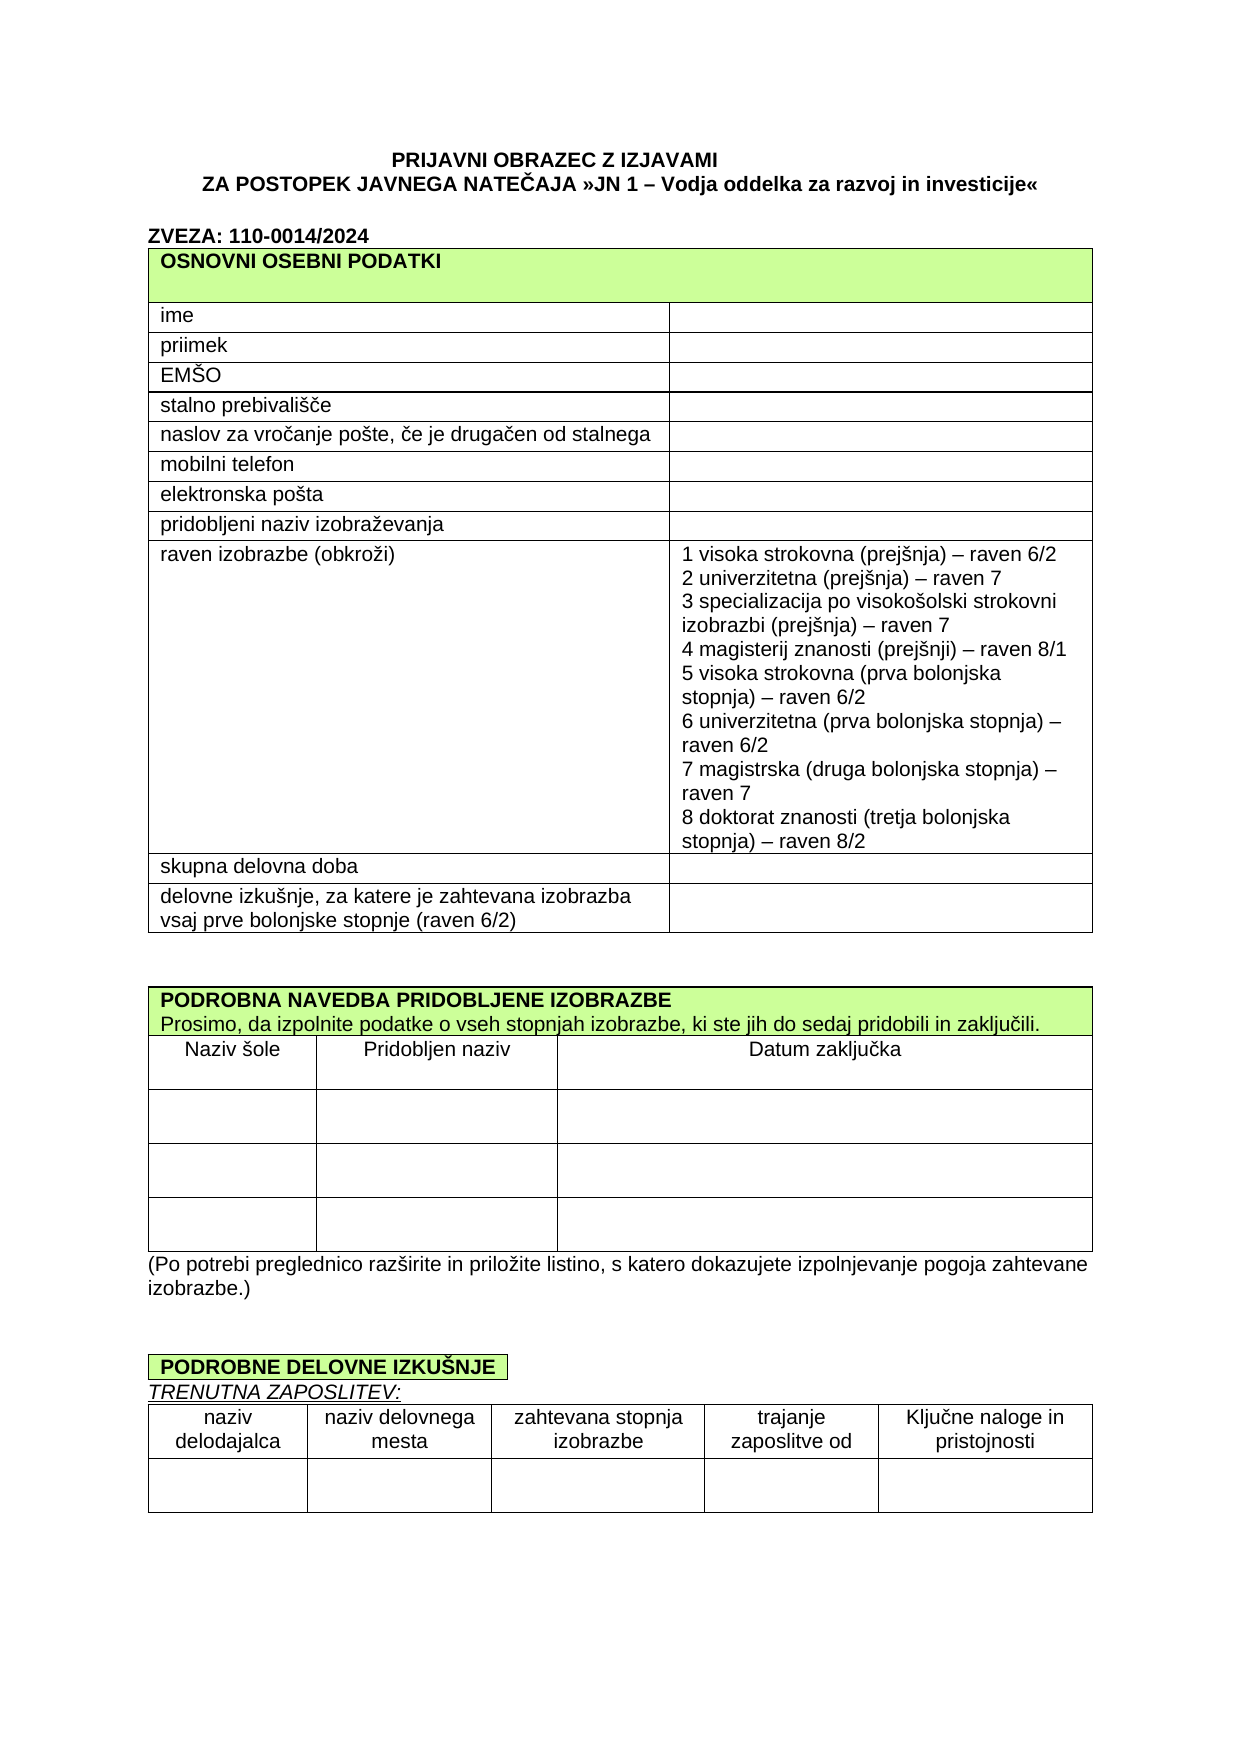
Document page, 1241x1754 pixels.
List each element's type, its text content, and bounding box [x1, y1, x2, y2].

table_cell Naziv šole [149, 1036, 316, 1089]
table_cell raven izobrazbe (obkroži) [149, 541, 669, 853]
table_cell EMŠO [149, 363, 669, 391]
table_header Ključne naloge in pristojnosti [879, 1405, 1092, 1458]
text PRIJAVNI OBRAZEC Z IZJAVAMI [148, 148, 1093, 172]
table_cell Datum zaključka [558, 1036, 1092, 1089]
table_cell naslov za vročanje pošte, če je drugačen od stalnega [149, 422, 669, 451]
table_cell mobilni telefon [149, 452, 669, 481]
table_cell Pridobljen naziv [317, 1036, 557, 1089]
table_cell [149, 1198, 316, 1251]
table_cell [670, 854, 1092, 883]
table_cell [670, 482, 1092, 511]
table_cell [879, 1459, 1092, 1512]
table_header PODROBNA NAVEDBA PRIDOBLJENE IZOBRAZBE Prosimo, da izpolnite podatke o vseh stopnjah izobrazbe, ki ste jih do sedaj pridobili in zaključili. [149, 988, 1092, 1035]
table_cell [317, 1144, 557, 1197]
table_cell [308, 1459, 491, 1512]
table_header OSNOVNI OSEBNI PODATKI [149, 249, 1092, 302]
table_cell [670, 422, 1092, 451]
table_cell [317, 1198, 557, 1251]
table_cell [149, 1144, 316, 1197]
table_cell [558, 1144, 1092, 1197]
table_cell [705, 1459, 878, 1512]
table_cell [670, 452, 1092, 481]
table_cell [670, 303, 1092, 332]
table_cell [492, 1459, 704, 1512]
table_cell stalno prebivališče [149, 393, 669, 421]
table_cell 1 visoka strokovna (prejšnja) – raven 6/2 2 univerzitetna (prejšnja) – raven 7 3 specializacija po visokošolski strokovni izobrazbi (prejšnja) – raven 7 4 magisterij znanosti (prejšnji) – raven 8/1 5 visoka strokovna (prva bolonjska stopnja) – raven 6/2 6 univerzitetna (prva bolonjska stopnja) – raven 6/2 7 magistrska (druga bolonjska stopnja) – raven 7 8 doktorat znanosti (tretja bolonjska stopnja) – raven 8/2 [670, 541, 1092, 853]
table_cell [670, 512, 1092, 540]
text TRENUTNA ZAPOSLITEV: [148, 1380, 1093, 1404]
table_cell priimek [149, 333, 669, 362]
table_cell [558, 1198, 1092, 1251]
table_cell pridobljeni naziv izobraževanja [149, 512, 669, 540]
table_header naziv delodajalca [149, 1405, 307, 1458]
table_header PODROBNE DELOVNE IZKUŠNJE [149, 1355, 507, 1379]
table_header zahtevana stopnja izobrazbe [492, 1405, 704, 1458]
table_header trajanje zaposlitve od [705, 1405, 878, 1458]
table_cell [670, 333, 1092, 362]
table_cell [558, 1090, 1092, 1143]
text ZVEZA: 110-0014/2024 [148, 224, 1093, 248]
table_header naziv delovnega mesta [308, 1405, 491, 1458]
table_cell [670, 363, 1092, 391]
table_cell elektronska pošta [149, 482, 669, 511]
table_cell [670, 884, 1092, 932]
text ZA POSTOPEK JAVNEGA NATEČAJA »JN 1 – Vodja oddelka za razvoj in investicije« [148, 172, 1093, 196]
table_cell [317, 1090, 557, 1143]
table_cell [670, 393, 1092, 421]
text (Po potrebi preglednico razširite in priložite listino, s katero dokazujete izpolnjevanje pogoja zahtevane izobrazbe.) [148, 1252, 1093, 1300]
table_cell [149, 1090, 316, 1143]
table_cell [149, 1459, 307, 1512]
table_cell delovne izkušnje, za katere je zahtevana izobrazba vsaj prve bolonjske stopnje (raven 6/2) [149, 884, 669, 932]
table_cell ime [149, 303, 669, 332]
table_cell skupna delovna doba [149, 854, 669, 883]
